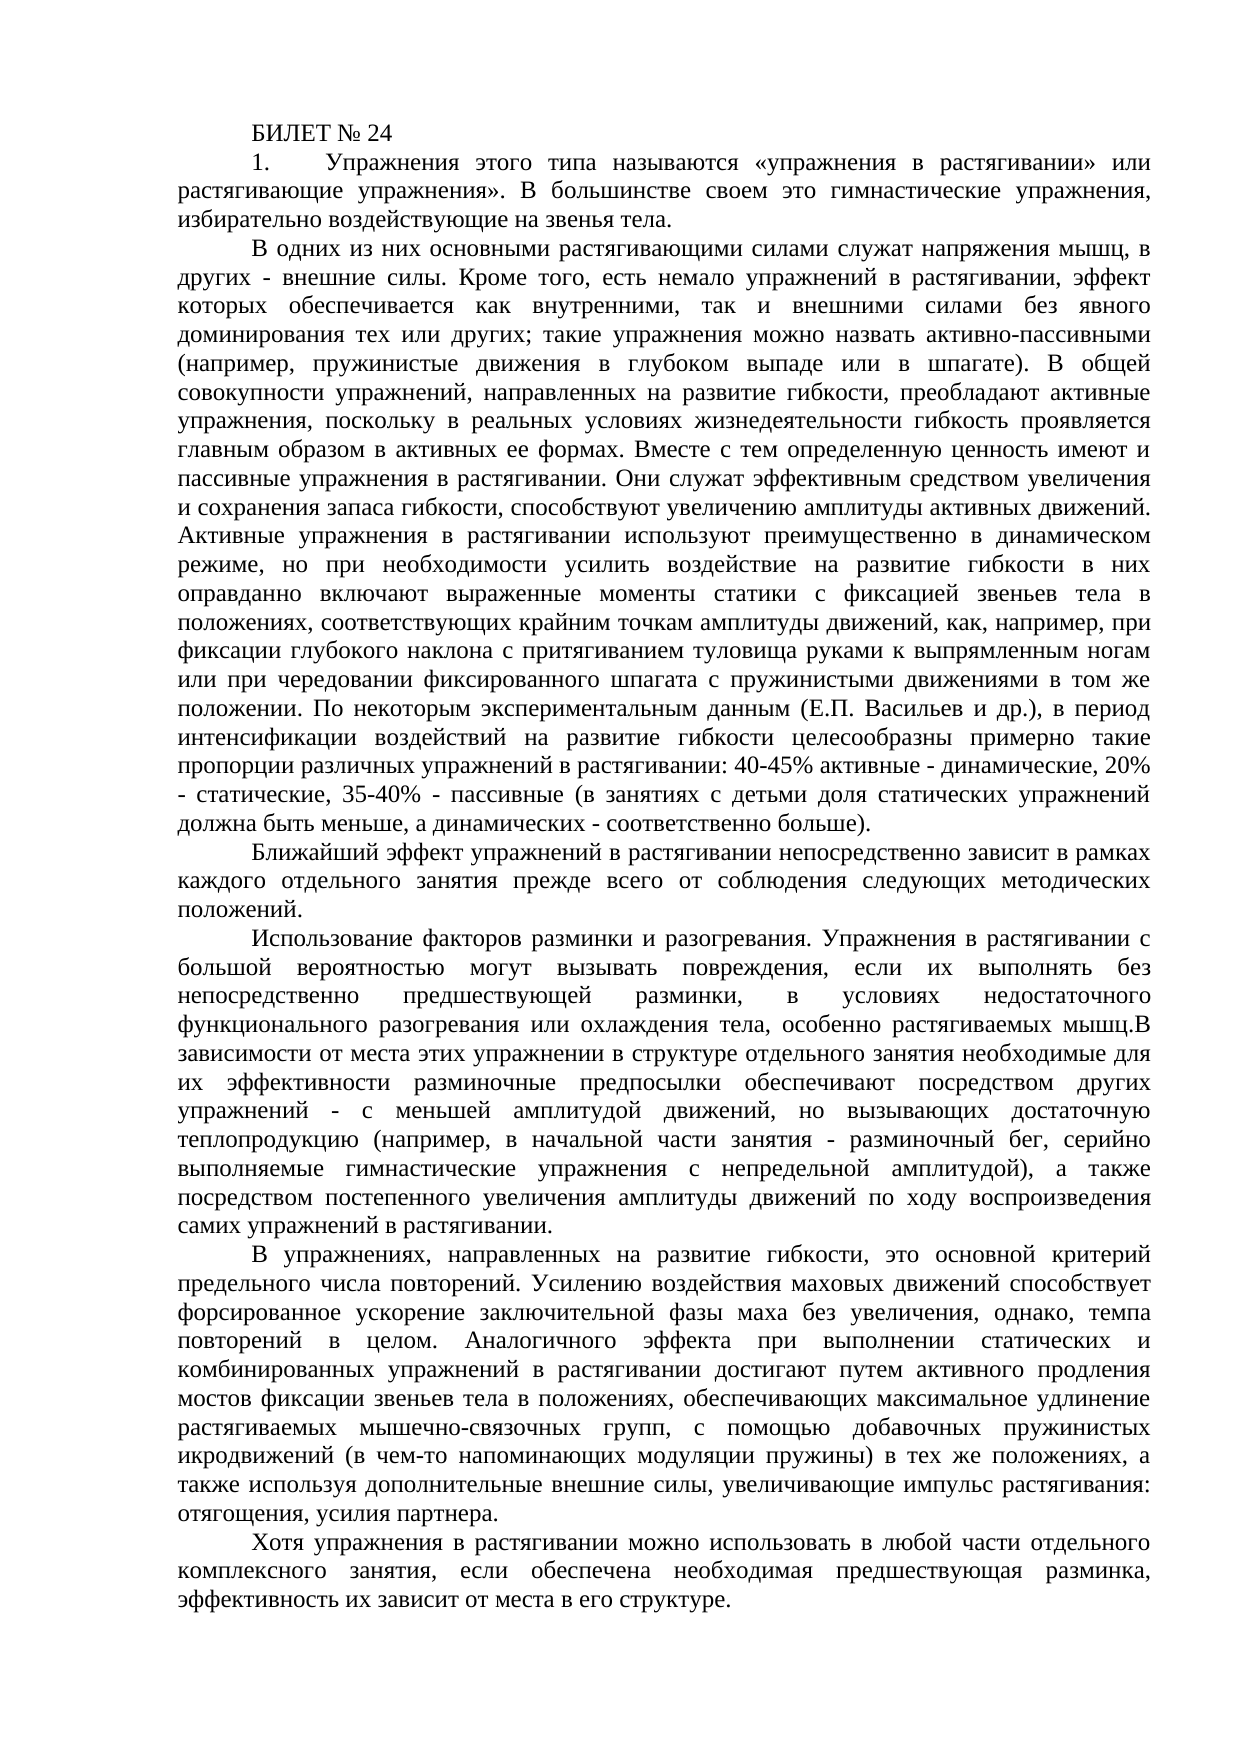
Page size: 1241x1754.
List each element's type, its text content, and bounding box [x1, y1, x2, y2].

text 1. Упражнения этого типа называются «упражнения в растягивании» или растягивающие упражнения». В большинстве своем это гимнастические упражнения, избирательно воздействующие на звенья тела. [177, 147, 1152, 233]
text Хотя упражнения в растягивании можно использовать в любой части отдельного комплексного занятия, если обеспечена необходимая предшествующая разминка, эффективность их зависит от места в его структуре. [177, 1527, 1152, 1613]
text В упражнениях, направленных на развитие гибкости, это основной критерий предельного числа повторений. Усилению воздействия маховых движений способствует форсированное ускорение заключительной фазы маха без увеличения, однако, темпа повторений в целом. Аналогичного эффекта при выполнении статических и комбинированных упражнений в растягивании достигают путем активного продления мостов фиксации звеньев тела в положениях, обеспечивающих максимальное удлинение растягиваемых мышечно-связочных групп, с помощью добавочных пружинистых икродвижений (в чем-то напоминающих модуляции пружины) в тех же положениях, а также используя дополнительные внешние силы, увеличивающие импульс растягивания: отягощения, усилия партнера. [177, 1239, 1152, 1527]
text БИЛЕТ № 24 [177, 118, 1152, 147]
text Ближайший эффект упражнений в растягивании непосредственно зависит в рамках каждого отдельного занятия прежде всего от соблюдения следующих методических положений. [177, 837, 1152, 923]
text Использование факторов разминки и разогревания. Упражнения в растягивании с большой вероятностью могут вызывать повреждения, если их выполнять без непосредственно предшествующей разминки, в условиях недостаточного функционального разогревания или охлаждения тела, особенно растягиваемых мышц.В зависимости от места этих упражнении в структуре отдельного занятия необходимые для их эффективности разминочные предпосылки обеспечивают посредством других упражнений - с меньшей амплитудой движений, но вызывающих достаточную теплопродукцию (например, в начальной части занятия - разминочный бег, серийно выполняемые гимнастические упражнения с непредельной амплитудой), а также посредством постепенного увеличения амплитуды движений по ходу воспроизведения самих упражнений в растягивании. [177, 923, 1152, 1239]
text В одних из них основными растягивающими силами служат напряжения мышц, в других - внешние силы. Кроме того, есть немало упражнений в растягивании, эффект которых обеспечивается как внутренними, так и внешними силами без явного доминирования тех или других; такие упражнения можно назвать активно-пассивными (например, пружинистые движения в глубоком выпаде или в шпагате). В общей совокупности упражнений, направленных на развитие гибкости, преобладают активные упражнения, поскольку в реальных условиях жизнедеятельности гибкость проявляется главным образом в активных ее формах. Вместе с тем определенную ценность имеют и пассивные упражнения в растягивании. Они служат эффективным средством увеличения и сохранения запаса гибкости, способствуют увеличению амплитуды активных движений. Активные упражнения в растягивании используют преимущественно в динамическом режиме, но при необходимости усилить воздействие на развитие гибкости в них оправданно включают выраженные моменты статики с фиксацией звеньев тела в положениях, соответствующих крайним точкам амплитуды движений, как, например, при фиксации глубокого наклона с притягиванием туловища руками к выпрямленным ногам или при чередовании фиксированного шпагата с пружинистыми движениями в том же положении. По некоторым экспериментальным данным (Е.П. Васильев и др.), в период интенсификации воздействий на развитие гибкости целесообразны примерно такие пропорции различных упражнений в растягивании: 40-45% активные - динамические, 20% - статические, 35-40% - пассивные (в занятиях с детьми доля статических упражнений должна быть меньше, а динамических - соответственно больше). [177, 233, 1152, 837]
